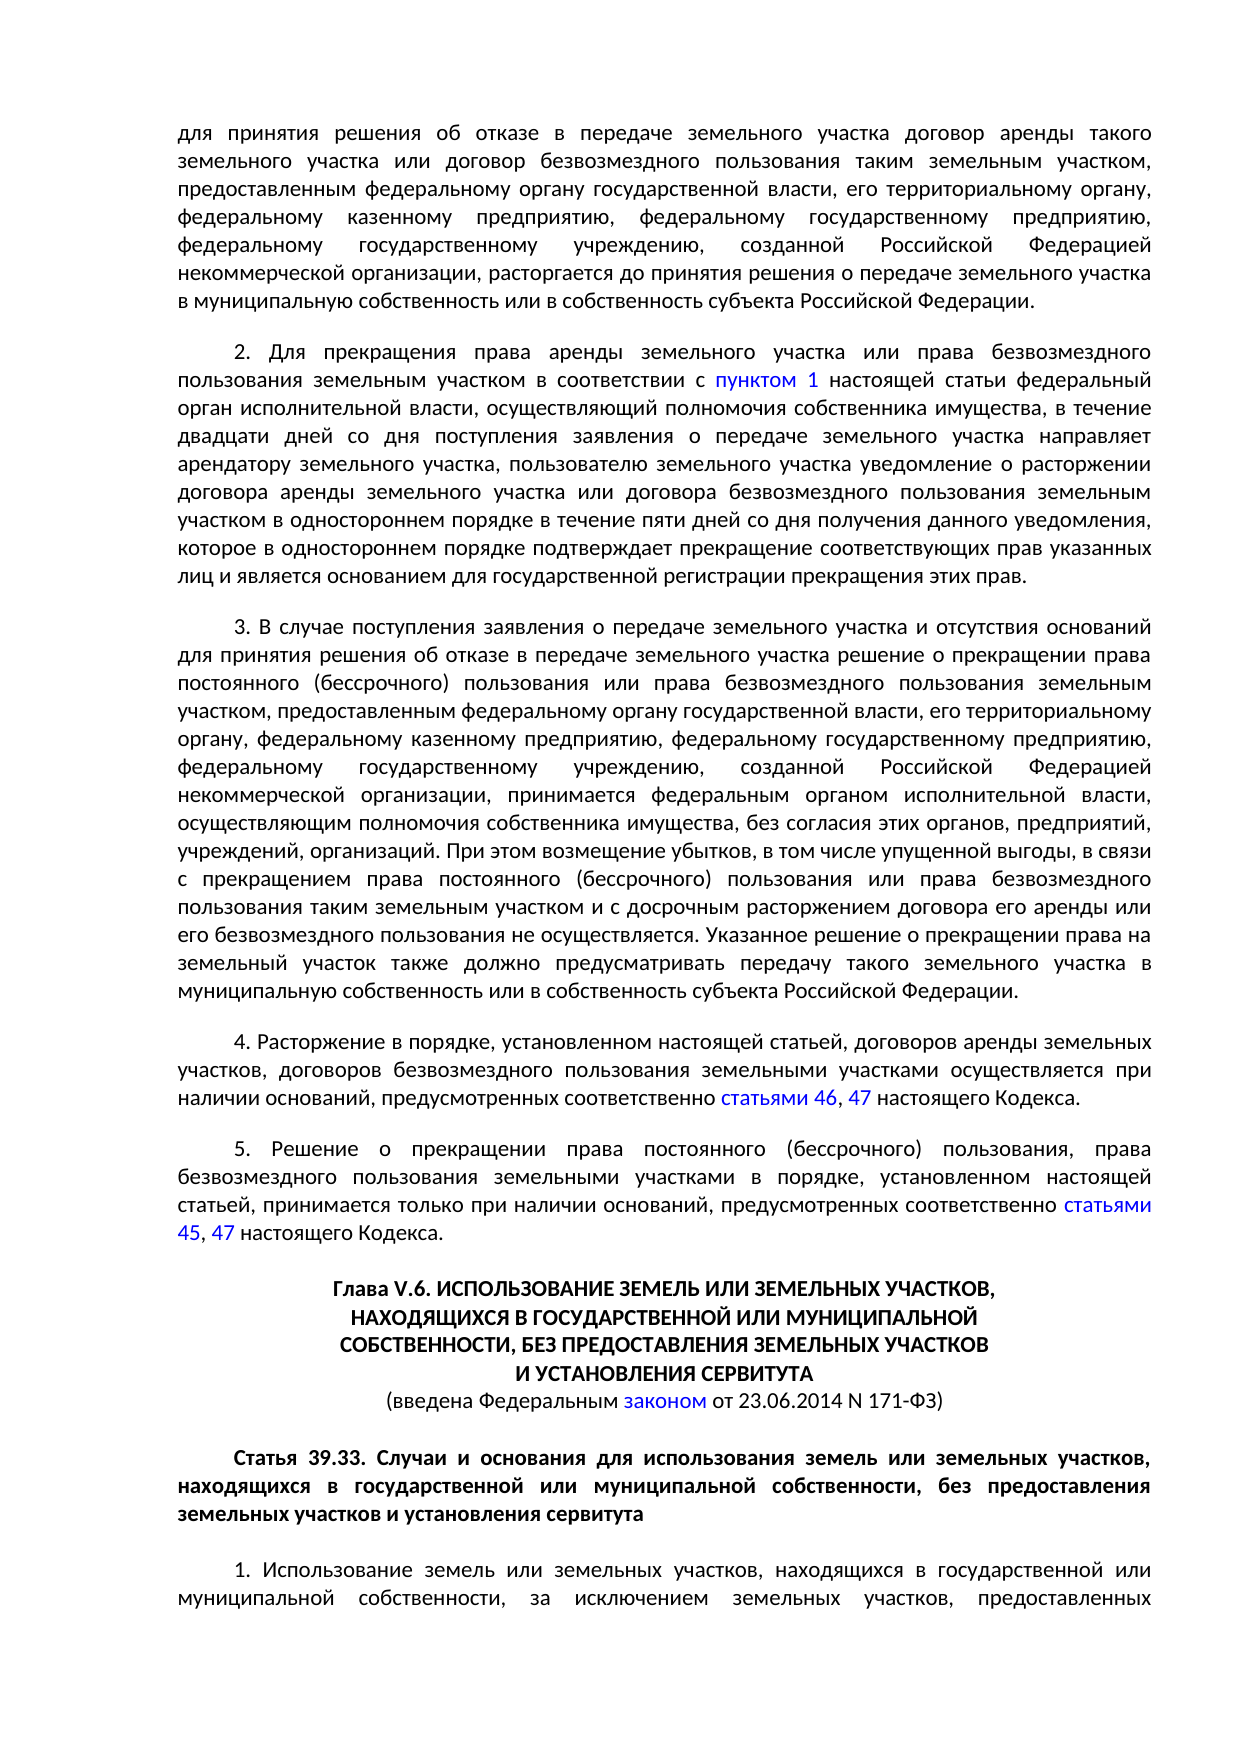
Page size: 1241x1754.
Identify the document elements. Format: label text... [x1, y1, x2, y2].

title Глава V.6. ИСПОЛЬЗОВАНИЕ ЗЕМЕЛЬ ИЛИ ЗЕМЕЛЬНЫХ УЧАСТКОВ, [177, 1274, 1152, 1303]
text 2. Для прекращения права аренды земельного участка или права безвозмездного пользования земельным участком в соответствии с пунктом 1 настоящей статьи федеральный орган исполнительной власти, осуществляющий полномочия собственника имущества, в течение двадцати дней со дня поступления заявления о передаче земельного участка направляет арендатору земельного участка, пользователю земельного участка уведомление о расторжении договора аренды земельного участка или договора безвозмездного пользования земельным участком в одностороннем порядке в течение пяти дней со дня получения данного уведомления, которое в одностороннем порядке подтверждает прекращение соответствующих прав указанных лиц и является основанием для государственной регистрации прекращения этих прав. [177, 337, 1152, 589]
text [177, 118, 1152, 314]
title СОБСТВЕННОСТИ, БЕЗ ПРЕДОСТАВЛЕНИЯ ЗЕМЕЛЬНЫХ УЧАСТКОВ [177, 1331, 1152, 1359]
text 4. Расторжение в порядке, установленном настоящей статьей, договоров аренды земельных участков, договоров безвозмездного пользования земельными участками осуществляется при наличии оснований, предусмотренных соответственно статьями 46, 47 настоящего Кодекса. [177, 1027, 1152, 1112]
text (введена Федеральным законом от 23.06.2014 N 171-ФЗ) [177, 1387, 1152, 1415]
text 3. В случае поступления заявления о передаче земельного участка и отсутствия оснований для принятия решения об отказе в передаче земельного участка решение о прекращении права постоянного (бессрочного) пользования или права безвозмездного пользования земельным участком, предоставленным федеральному органу государственной власти, его территориальному органу, федеральному казенному предприятию, федеральному государственному предприятию, федеральному государственному учреждению, созданной Российской Федерацией некоммерческой организации, принимается федеральным органом исполнительной власти, осуществляющим полномочия собственника имущества, без согласия этих органов, предприятий, учреждений, организаций. При этом возмещение убытков, в том числе упущенной выгоды, в связи с прекращением права постоянного (бессрочного) пользования или права безвозмездного пользования таким земельным участком и с досрочным расторжением договора его аренды или его безвозмездного пользования не осуществляется. Указанное решение о прекращении права на земельный участок также должно предусматривать передачу такого земельного участка в муниципальную собственность или в собственность субъекта Российской Федерации. [177, 612, 1152, 1004]
title И УСТАНОВЛЕНИЯ СЕРВИТУТА [177, 1359, 1152, 1387]
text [177, 1555, 1152, 1611]
text 5. Решение о прекращении права постоянного (бессрочного) пользования, права безвозмездного пользования земельными участками в порядке, установленном настоящей статьей, принимается только при наличии оснований, предусмотренных соответственно статьями 45, 47 настоящего Кодекса. [177, 1134, 1152, 1247]
title НАХОДЯЩИХСЯ В ГОСУДАРСТВЕННОЙ ИЛИ МУНИЦИПАЛЬНОЙ [177, 1303, 1152, 1331]
title Статья 39.33. Случаи и основания для использования земель или земельных участков, находящихся в государственной или муниципальной собственности, без предоставления земельных участков и установления сервитута [177, 1443, 1152, 1527]
